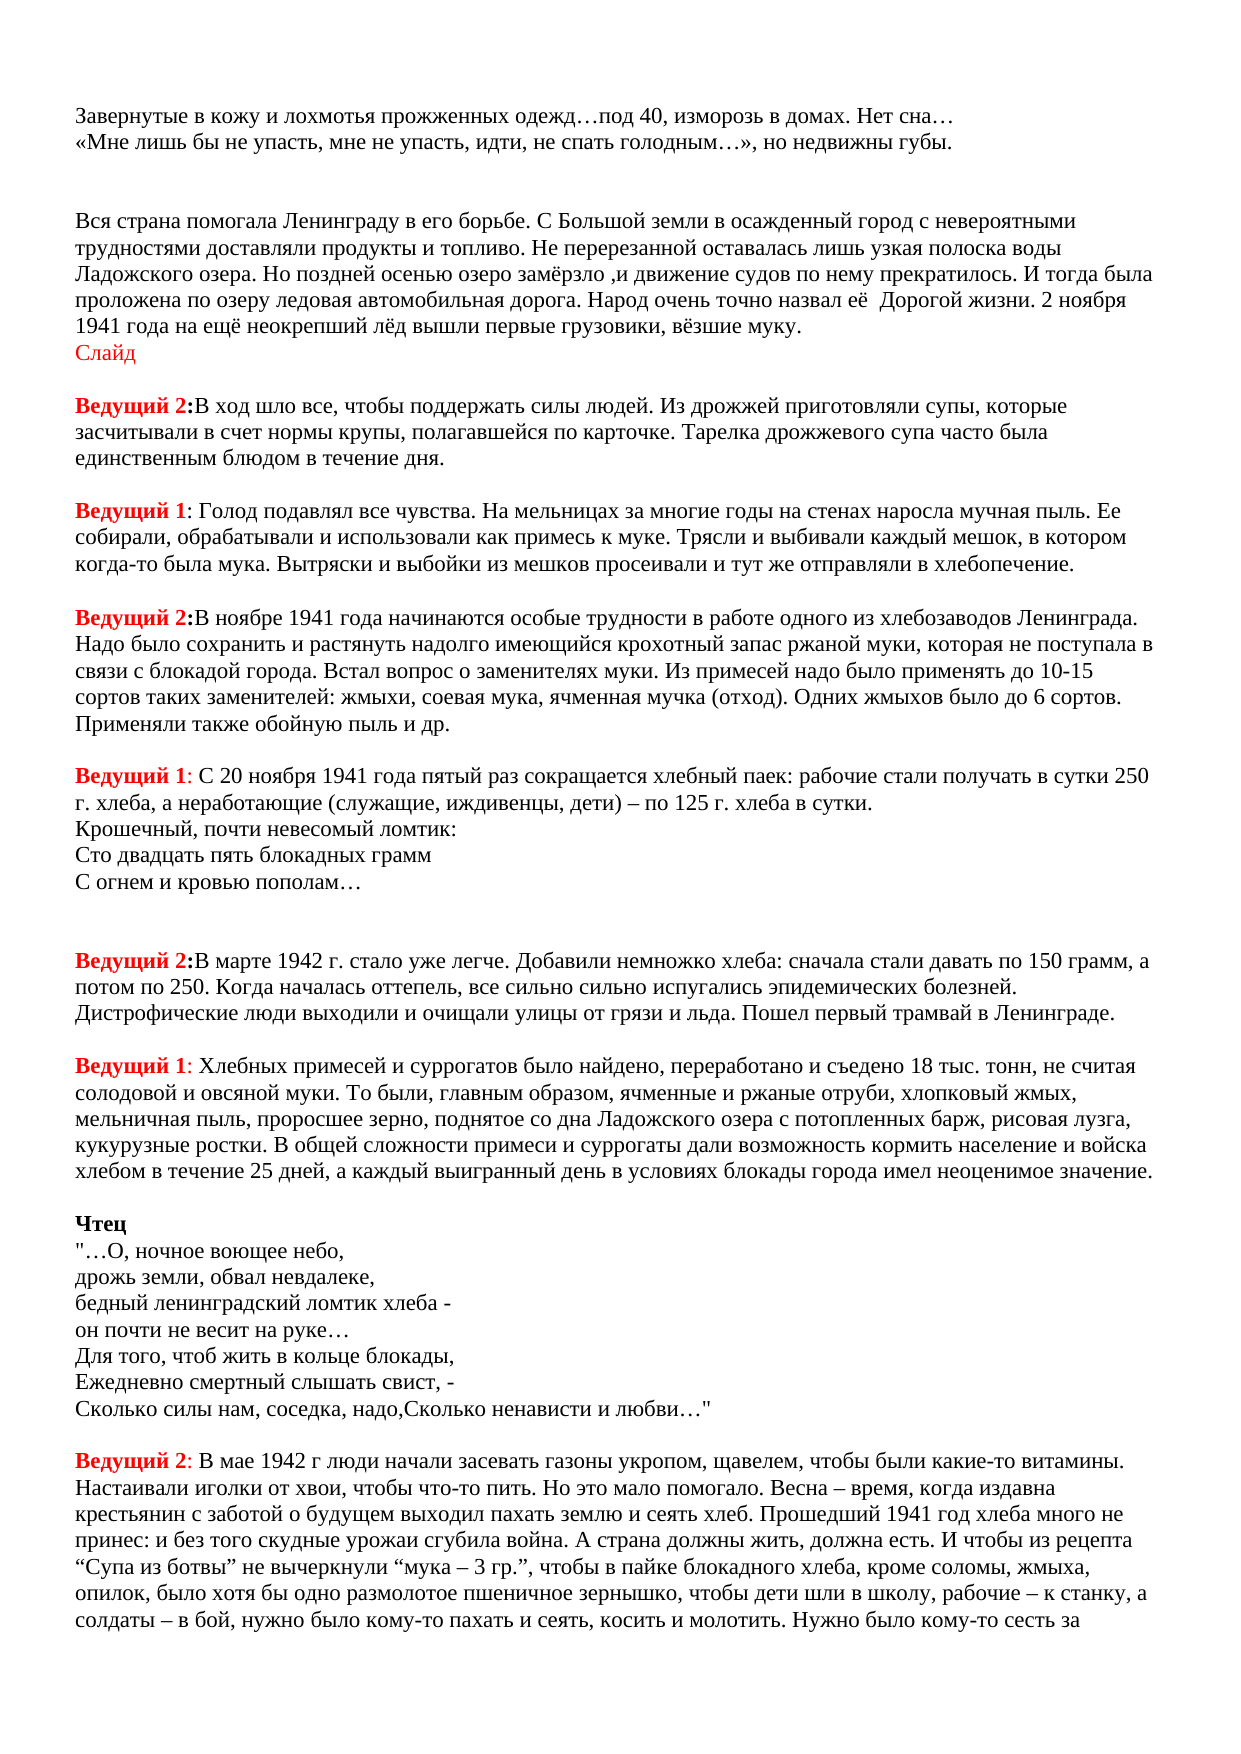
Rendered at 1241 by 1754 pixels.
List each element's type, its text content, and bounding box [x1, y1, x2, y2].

text Ведущий 1: Голод подавлял все чувства. На мельницах за многие годы на стенах наросла мучная пыль. Ее собирали, обрабатывали и использовали как примесь к муке. Трясли и выбивали каждый мешок, в котором когда-то была мука. Вытряски и выбойки из мешков просеивали и тут же отправляли в хлебопечение. [75, 497, 1165, 576]
text Слайд [75, 339, 1165, 365]
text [75, 1447, 1165, 1632]
text Для того, чтоб жить в кольце блокады, [75, 1342, 1165, 1368]
text Ведущий 2:В ход шло все, чтобы поддержать силы людей. Из дрожжей приготовляли супы, которые засчитывали в счет нормы крупы, полагавшейся по карточке. Тарелка дрожжевого супа часто была единственным блюдом в течение дня. [75, 392, 1165, 471]
text Сто двадцать пять блокадных грамм [75, 841, 1165, 868]
text «Мне лишь бы не упасть, мне не упасть, идти, не спать голодным…», но недвижны губы. [75, 128, 1165, 154]
text Ведущий 2:В марте . стало уже легче. Добавили немножко хлеба: сначала стали давать по , а потом по 250. Когда началась оттепель, все сильно сильно испугались эпидемических болезней. Дистрофические люди выходили и очищали улицы от грязи и льда. Пошел первый трамвай в Ленинграде. [75, 947, 1165, 1026]
text "…О, ночное воющее небо, [75, 1237, 1165, 1263]
text Крошечный, почти невесомый ломтик: [75, 815, 1165, 841]
text Ведущий 1: С 20 ноября 1941 года пятый раз сокращается хлебный паек: рабочие стали получать в сутки . хлеба, а неработающие (служащие, иждивенцы, дети) – по . хлеба в сутки. [75, 762, 1165, 815]
text Сколько силы нам, соседка, надо,Сколько ненависти и любви…" [75, 1395, 1165, 1421]
text С огнем и кровью пополам… [75, 868, 1165, 894]
text Ведущий 2:В ноябре 1941 года начинаются особые трудности в работе одного из хлебозаводов Ленинграда. Надо было сохранить и растянуть надолго имеющийся крохотный запас ржаной муки, которая не поступала в связи с блокадой города. Встал вопрос о заменителях муки. Из примесей надо было применять до 10-15 сортов таких заменителей: жмыхи, соевая мука, ячменная мучка (отход). Одних жмыхов было до 6 сортов. Применяли также обойную пыль и др. [75, 604, 1165, 736]
text бедный ленинградский ломтик хлеба - [75, 1289, 1165, 1316]
text он почти не весит на руке… [75, 1316, 1165, 1342]
text Ведущий 1: Хлебных примесей и суррогатов было найдено, переработано и съедено 18 тыс. тонн, не считая солодовой и овсяной муки. То были, главным образом, ячменные и ржаные отруби, хлопковый жмых, мельничная пыль, проросшее зерно, поднятое со дна Ладожского озера с потопленных барж, рисовая лузга, кукурузные ростки. В общей сложности примеси и суррогаты дали возможность кормить население и войска хлебом в течение 25 дней, а каждый выигранный день в условиях блокады города имел неоценимое значение. [75, 1052, 1165, 1184]
text Вся страна помогала Ленинграду в его борьбе. С Большой земли в осажденный город с невероятными трудностями доставляли продукты и топливо. Не перерезанной оставалась лишь узкая полоска воды Ладожского озера. Но поздней осенью озеро замёрзло ,и движение судов по нему прекратилось. И тогда была проложена по озеру ледовая автомобильная дорога. Народ очень точно назвал её Дорогой жизни. 2 ноября 1941 года на ещё неокрепший лёд вышли первые грузовики, вёзшие муку. [75, 207, 1165, 339]
text дрожь земли, обвал невдалеке, [75, 1263, 1165, 1289]
text Ежедневно смертный слышать свист, - [75, 1368, 1165, 1395]
text Чтец [75, 1210, 1165, 1237]
text Завернутые в кожу и лохмотья прожженных одежд…под 40, изморозь в домах. Нет сна… [75, 102, 1165, 128]
